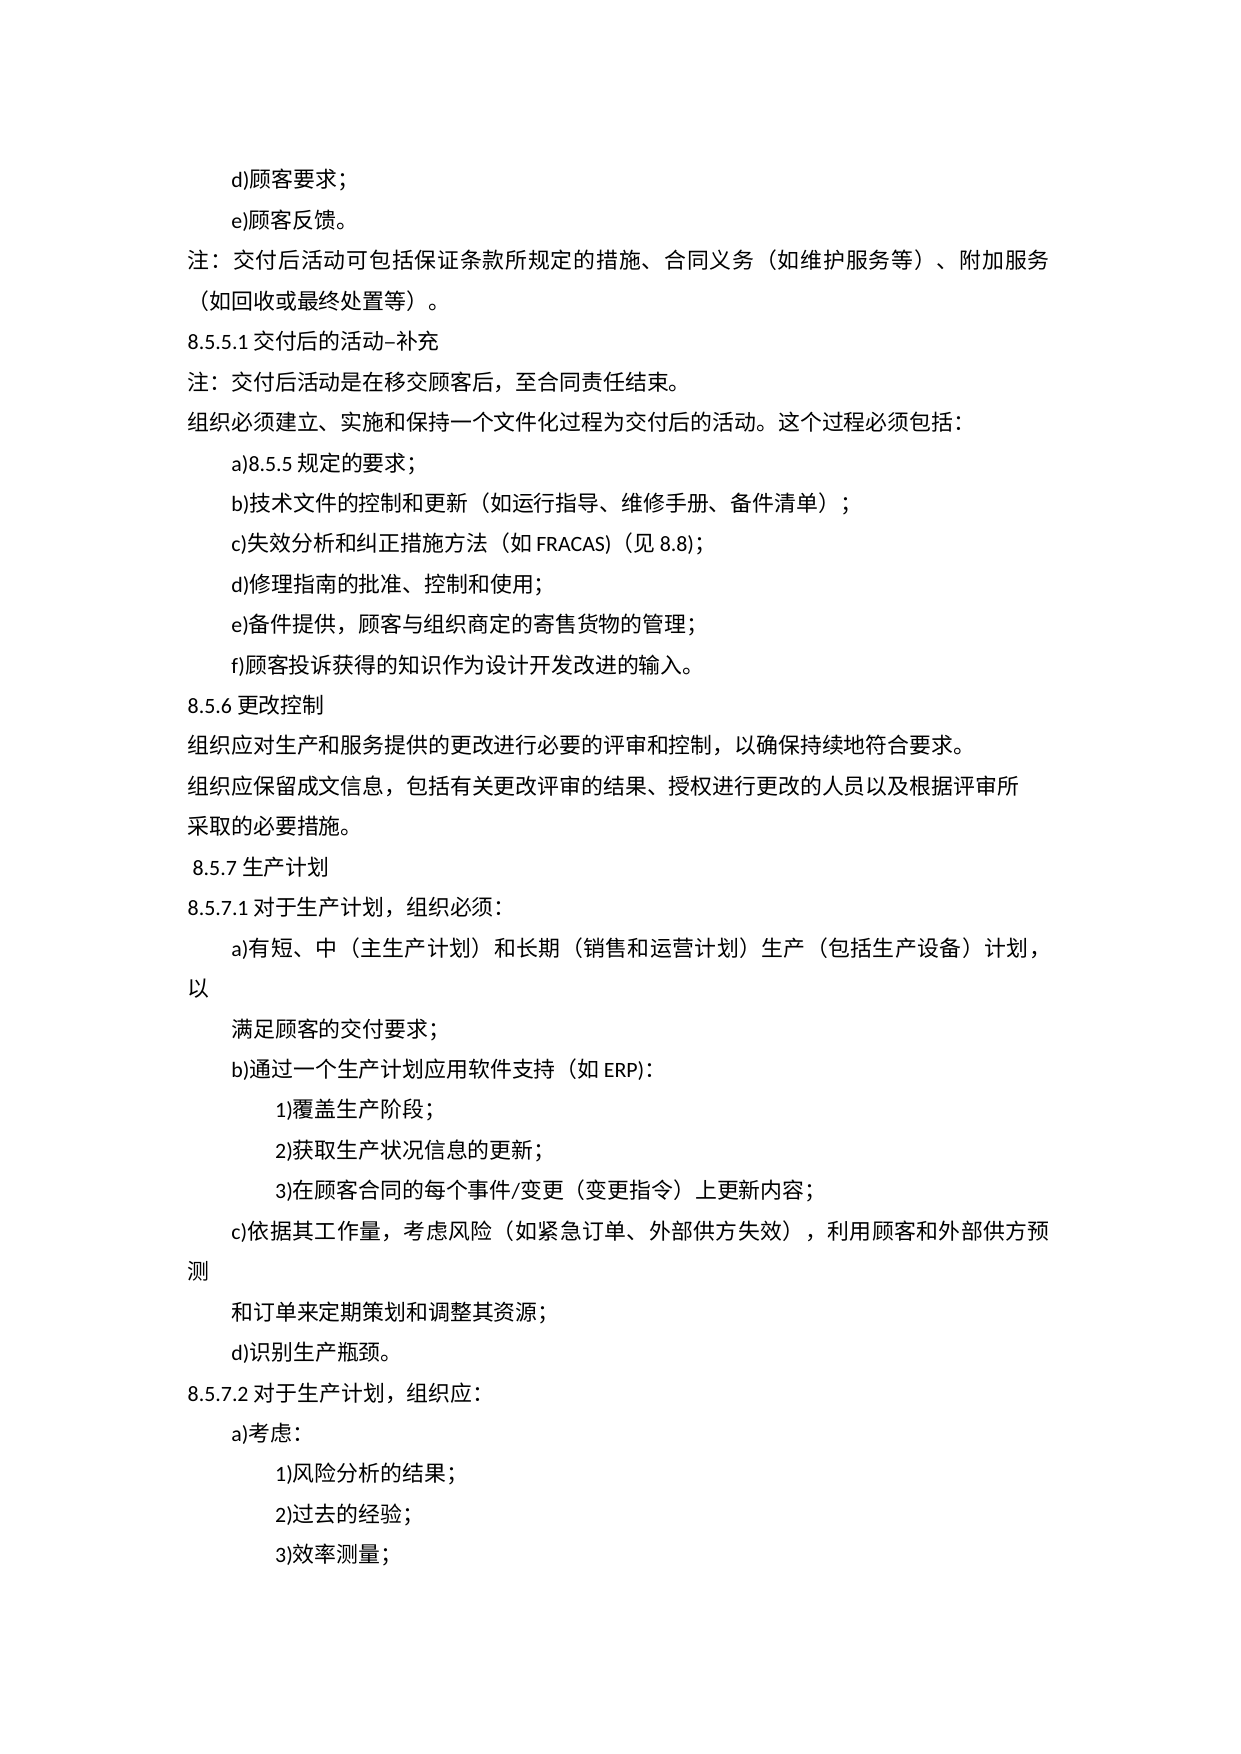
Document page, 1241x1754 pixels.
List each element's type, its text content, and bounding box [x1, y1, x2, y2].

text c)失效分析和纠正措施方法（如FRACAS)（见8.8)； [187, 526, 1053, 558]
text d)修理指南的批准、控制和使用； [187, 566, 1053, 599]
text 8.5.5.1交付后的活动–补充 [187, 324, 1053, 356]
text 3)在顾客合同的每个事件/变更（变更指令）上更新内容； [187, 1173, 1053, 1205]
text d)顾客要求； [187, 162, 1053, 194]
text 1)覆盖生产阶段； [187, 1092, 1053, 1124]
text 8.5.7 生产计划 [187, 849, 1053, 882]
text f)顾客投诉获得的知识作为设计开发改进的输入。 [187, 647, 1053, 680]
text d)识别生产瓶颈。 [187, 1335, 1053, 1367]
text 注：交付后活动是在移交顾客后，至合同责任结束。 [187, 364, 1053, 397]
text b)通过一个生产计划应用软件支持（如ERP)： [187, 1052, 1053, 1084]
text 组织应保留成文信息，包括有关更改评审的结果、授权进行更改的人员以及根据评审所 [187, 768, 1053, 801]
text a)有短、中（主生产计划）和长期（销售和运营计划）生产（包括生产设备）计划，以 [187, 930, 1053, 1003]
text 8.5.6 更改控制 [187, 688, 1053, 720]
text 组织应对生产和服务提供的更改进行必要的评审和控制，以确保持续地符合要求。 [187, 728, 1053, 761]
text b)技术文件的控制和更新（如运行指导、维修手册、备件清单）； [187, 486, 1053, 518]
text c)依据其工作量，考虑风险（如紧急订单、外部供方失效），利用顾客和外部供方预测 [187, 1213, 1053, 1286]
text e)顾客反馈。 [187, 202, 1053, 235]
text 1)风险分析的结果； [187, 1456, 1053, 1488]
text 组织必须建立、实施和保持一个文件化过程为交付后的活动。这个过程必须包括： [187, 405, 1053, 437]
text 8.5.7.2 对于生产计划，组织应： [187, 1375, 1053, 1408]
text 满足顾客的交付要求； [187, 1011, 1053, 1044]
text 3)效率测量； [187, 1537, 1053, 1569]
text 采取的必要措施。 [187, 809, 1053, 841]
text 2)获取生产状况信息的更新； [187, 1132, 1053, 1165]
text a)考虑： [187, 1416, 1053, 1448]
text 8.5.7.1对于生产计划，组织必须： [187, 890, 1053, 922]
text 和订单来定期策划和调整其资源； [187, 1294, 1053, 1327]
text a)8.5.5规定的要求； [187, 445, 1053, 478]
text 注：交付后活动可包括保证条款所规定的措施、合同义务（如维护服务等）、附加服务（如回收或最终处置等）。 [187, 243, 1053, 316]
text 2)过去的经验； [187, 1496, 1053, 1529]
text e)备件提供，顾客与组织商定的寄售货物的管理； [187, 607, 1053, 639]
